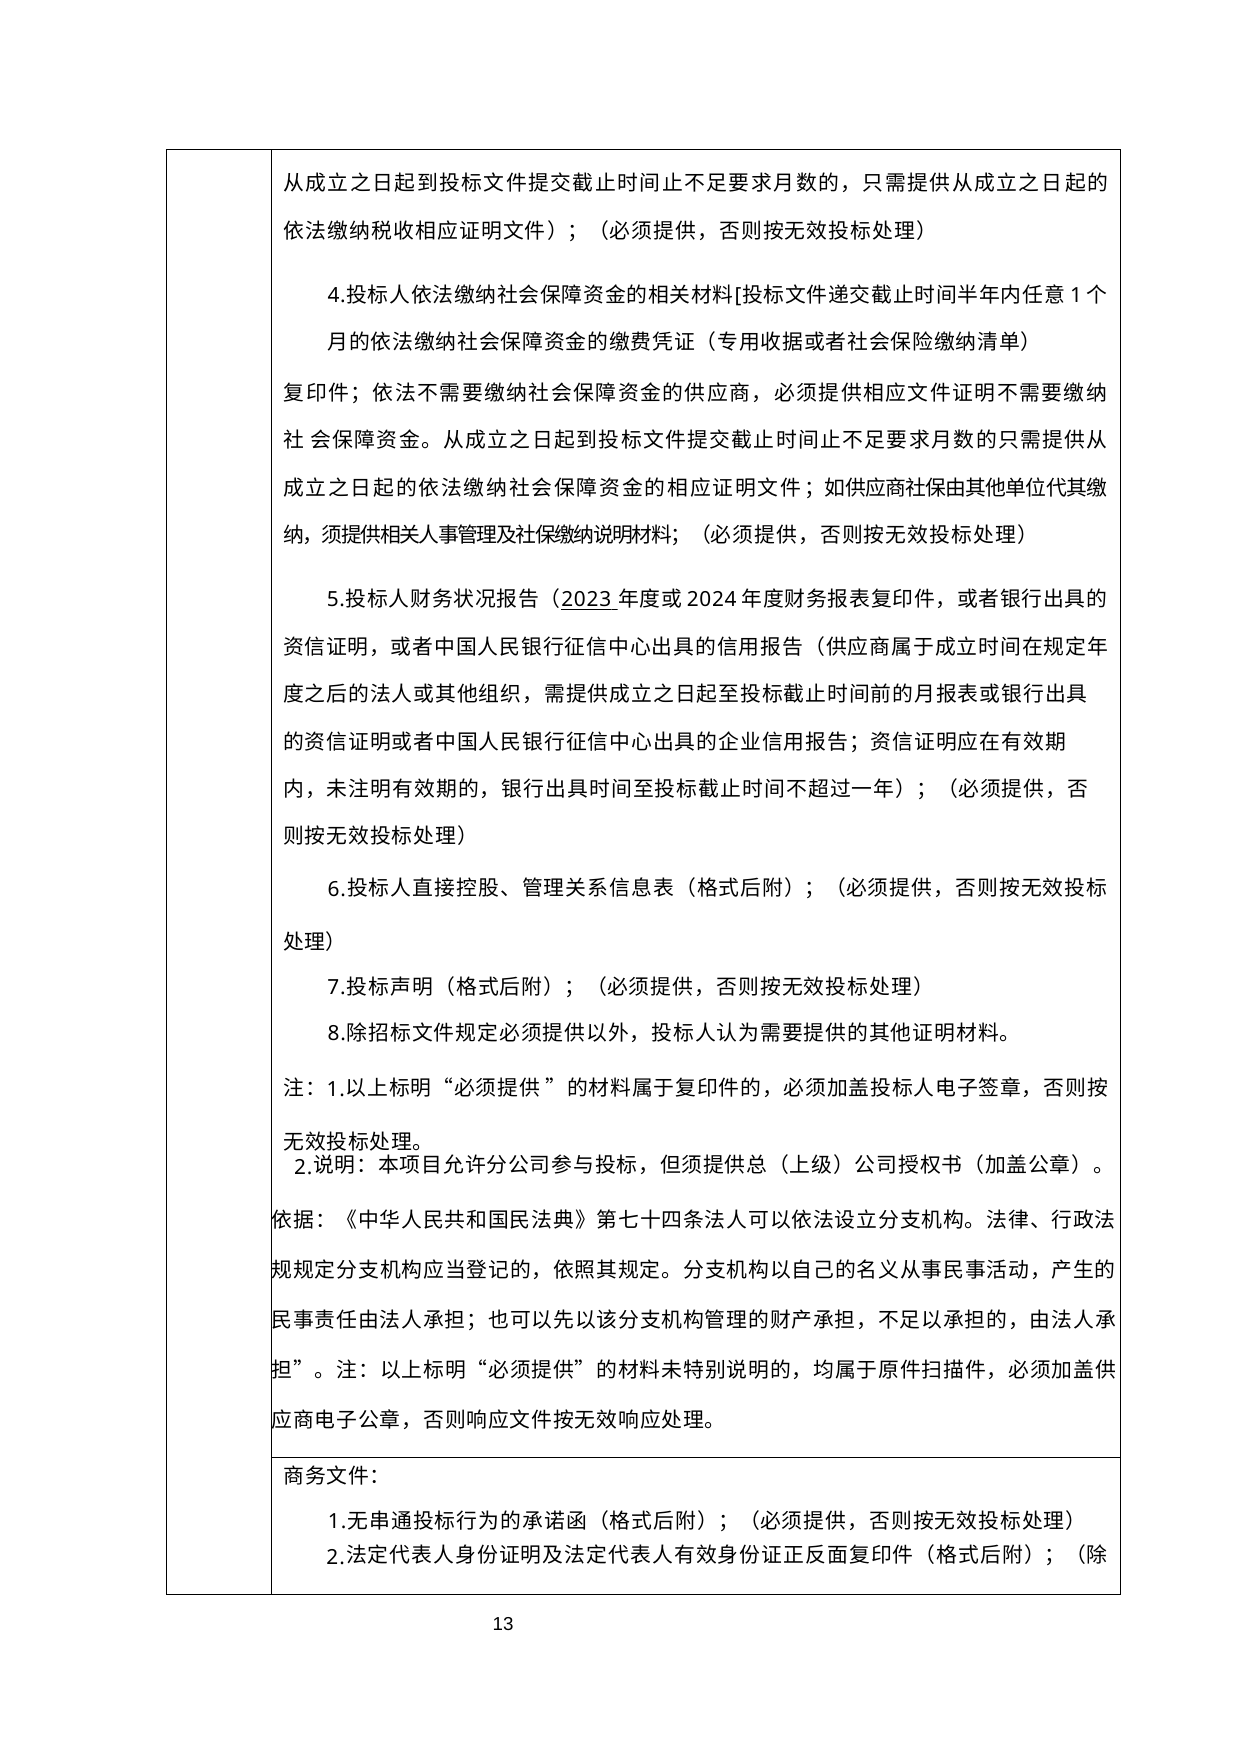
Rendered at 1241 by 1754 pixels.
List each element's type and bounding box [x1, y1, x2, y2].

table_cell [272, 1458, 1120, 1594]
table_cell [272, 150, 1120, 1456]
